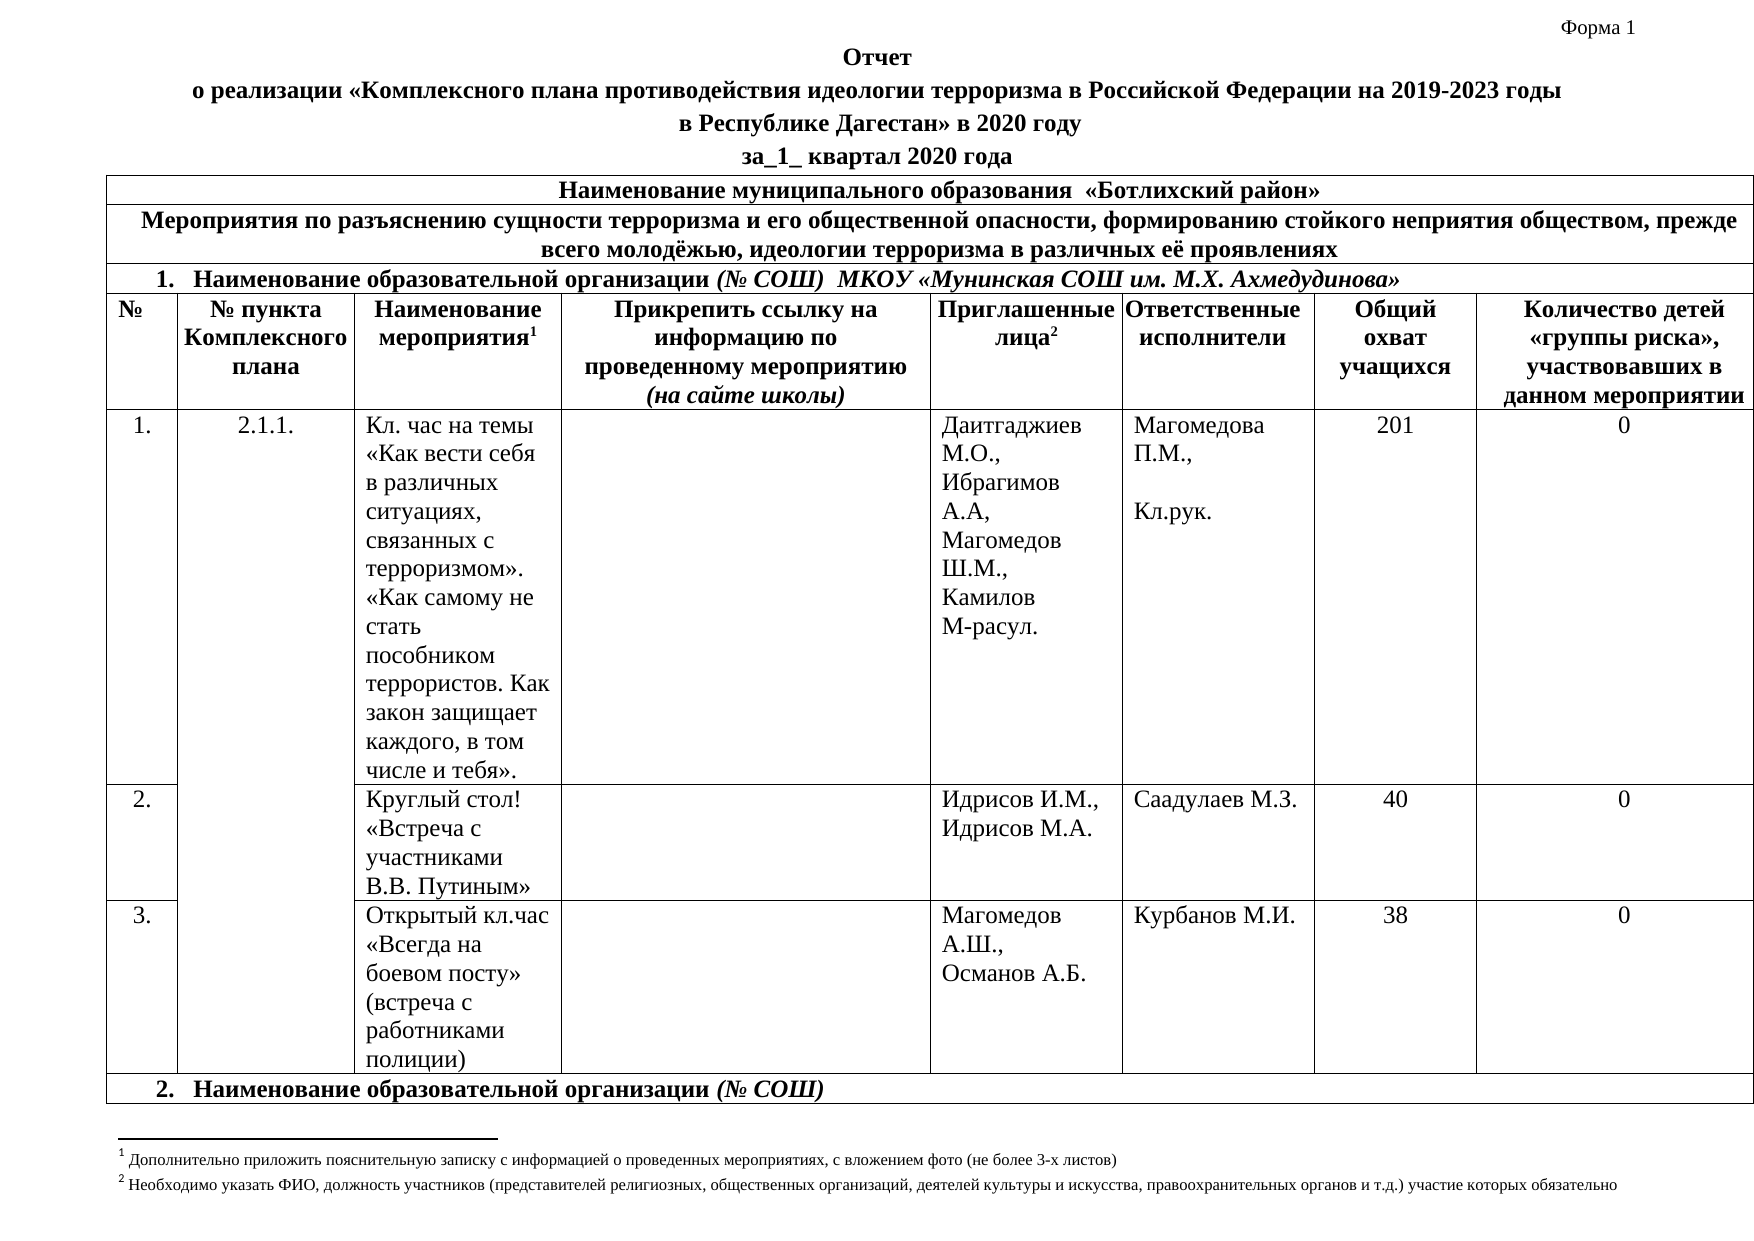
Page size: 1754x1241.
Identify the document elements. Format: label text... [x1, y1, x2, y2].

table_cell Мероприятия по разъяснению сущности терроризма и его общественной опасности, формированию стойкого неприятия обществом, прежде всего молодёжью, идеологии терроризма в различных её проявлениях [107, 205, 1753, 263]
table_cell № пункта Комплексного плана [178, 294, 354, 409]
table_cell 3. [107, 901, 177, 1073]
text Отчет [118, 42, 1636, 71]
text о реализации «Комплексного плана противодействия идеологии терроризма в Российской Федерации на 2019-2023 годы [118, 75, 1636, 104]
table_cell 40 [1315, 785, 1476, 899]
table_cell Прикрепить ссылку на информацию по проведенному мероприятию (на сайте школы) [562, 294, 930, 409]
table_cell Круглый стол! «Встреча с участниками В.В. Путиным» [355, 785, 561, 899]
table_cell 0 [1477, 901, 1753, 1073]
table_cell 1. [107, 410, 177, 783]
table_cell № [107, 294, 177, 409]
table_header Наименование муниципального образования «Ботлихский район» [107, 176, 1753, 204]
text Форма 1 [118, 15, 1636, 39]
table_cell Магомедов А.Ш., Османов А.Б. [931, 901, 1122, 1073]
table_cell 0 [1477, 410, 1753, 783]
table_cell 201 [1315, 410, 1476, 783]
table_cell 0 [1477, 785, 1753, 899]
table_cell Открытый кл.час «Всегда на боевом посту» (встреча с работниками полиции) [355, 901, 561, 1073]
table_cell [562, 785, 930, 899]
text в Республике Дагестан» в 2020 году [118, 108, 1636, 137]
table_cell Количество детей «группы риска», участвовавших в данном мероприятии [1477, 294, 1753, 409]
table_cell Наименование мероприятия [355, 294, 561, 409]
table_cell Магомедова П.М., Кл.рук. [1123, 410, 1314, 783]
table_cell 38 [1315, 901, 1476, 1073]
text за_1_ квартал 2020 года [118, 141, 1636, 170]
table_cell Даитгаджиев М.О., Ибрагимов А.А, Магомедов Ш.М., Камилов М-расул. [931, 410, 1122, 783]
table_cell 2. [107, 785, 177, 899]
table_cell Саадулаев М.З. [1123, 785, 1314, 899]
table_cell Наименование образовательной организации (№ СОШ) МКОУ «Мунинская СОШ им. М.Х. Ахмедудинова» [107, 264, 1753, 293]
table_cell Кл. час на темы «Как вести себя в различных ситуациях, связанных с терроризмом». «Как самому не стать пособником террористов. Как закон защищает каждого, в том числе и тебя». [355, 410, 561, 783]
table_cell 2.1.1. [178, 410, 354, 1073]
table_cell [562, 410, 930, 783]
table_cell Идрисов И.М., Идрисов М.А. [931, 785, 1122, 899]
table_cell Курбанов М.И. [1123, 901, 1314, 1073]
table_cell [562, 901, 930, 1073]
table_cell Общий охват учащихся [1315, 294, 1476, 409]
table_cell Ответственные исполнители [1123, 294, 1314, 409]
table_cell Приглашенные лица [931, 294, 1122, 409]
table_cell Наименование образовательной организации (№ СОШ) [107, 1074, 1753, 1103]
